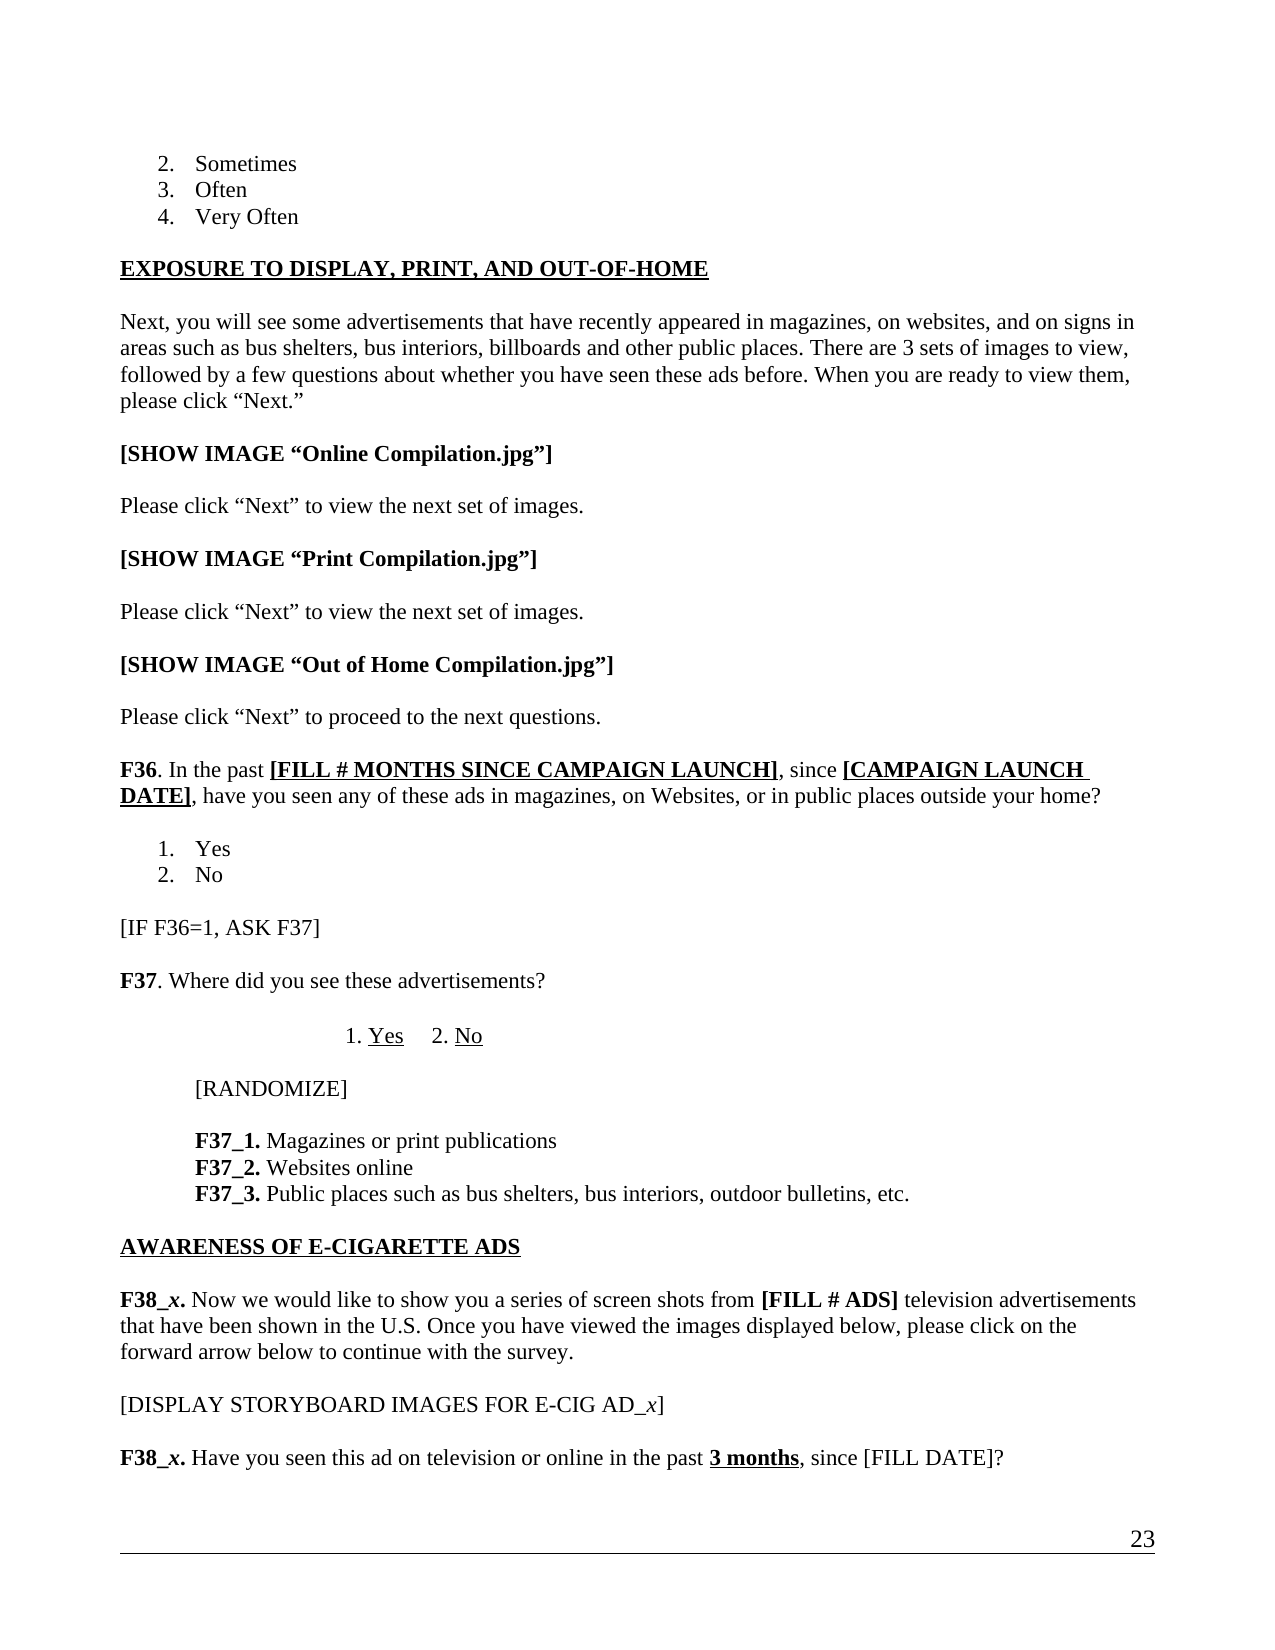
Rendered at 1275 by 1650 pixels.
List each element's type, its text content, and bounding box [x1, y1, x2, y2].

text F36. In the past [FILL # MONTHS SINCE CAMPAIGN LAUNCH], since [CAMPAIGN LAUNCH DATE], have you seen any of these ads in magazines, on Websites, or in public places outside your home? [120, 756, 1155, 809]
text EXPOSURE TO DISPLAY, PRINT, AND OUT-OF-HOME [120, 255, 1155, 282]
text F37_2. Websites online [120, 1154, 1155, 1180]
text [SHOW IMAGE “Out of Home Compilation.jpg”] [120, 651, 1155, 677]
text [IF F36=1, ASK F37] [120, 914, 1155, 941]
text 1. Yes 2. No [120, 1022, 1155, 1048]
text Please click “Next” to view the next set of images. [120, 598, 1155, 624]
text F37_3. Public places such as bus shelters, bus interiors, outdoor bulletins, etc. [120, 1180, 1155, 1207]
text F38_x. Now we would like to show you a series of screen shots from [FILL # ADS] television advertisements that have been shown in the U.S. Once you have viewed the images displayed below, please click on the forward arrow below to continue with the survey. [120, 1286, 1155, 1365]
text [SHOW IMAGE “Online Compilation.jpg”] [120, 440, 1155, 466]
list No [157, 862, 1155, 888]
text Please click “Next” to proceed to the next questions. [120, 703, 1155, 730]
text [RANDOMIZE] [120, 1075, 1155, 1101]
text F38_x. Have you seen this ad on television or online in the past 3 months, since [FILL DATE]? [120, 1444, 1155, 1470]
list Often [157, 176, 1155, 203]
text [SHOW IMAGE “Print Compilation.jpg”] [120, 545, 1155, 572]
text F37_1. Magazines or print publications [120, 1127, 1155, 1154]
list Yes [157, 835, 1155, 862]
text F37. Where did you see these advertisements? [120, 967, 1155, 993]
text AWARENESS OF E-CIGARETTE ADS [120, 1233, 1155, 1259]
text Next, you will see some advertisements that have recently appeared in magazines, on websites, and on signs in areas such as bus shelters, bus interiors, billboards and other public places. There are 3 sets of images to view, followed by a few questions about whether you have seen these ads before. When you are ready to view them, please click “Next.” [120, 308, 1155, 413]
text Please click “Next” to view the next set of images. [120, 493, 1155, 519]
list Sometimes [157, 150, 1155, 176]
text [DISPLAY STORYBOARD IMAGES FOR E-CIG AD_x] [120, 1391, 1155, 1417]
list Very Often [157, 203, 1155, 229]
